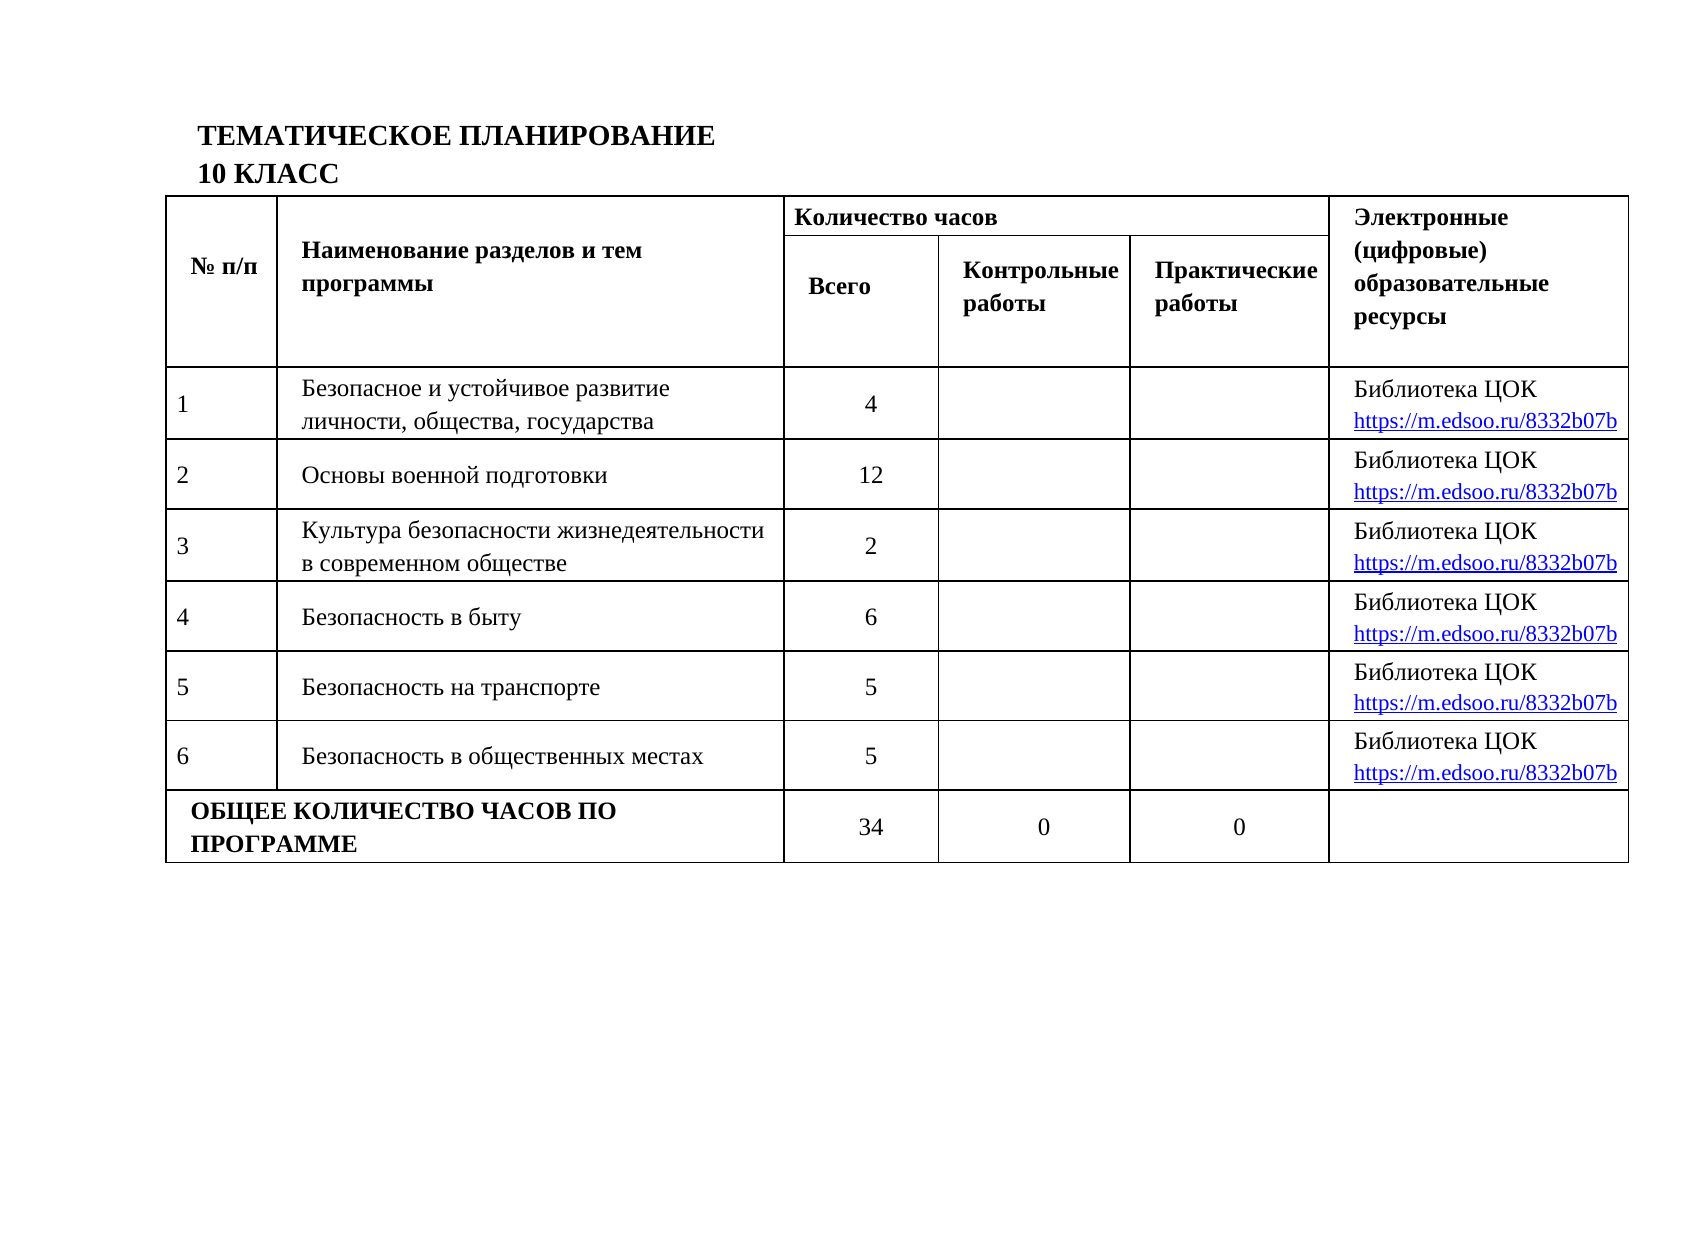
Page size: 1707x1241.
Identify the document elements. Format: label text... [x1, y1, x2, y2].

table_cell [939, 721, 1129, 789]
table_cell 5 [785, 652, 938, 719]
table_cell 5 [167, 652, 276, 719]
text ТЕМАТИЧЕСКОЕ ПЛАНИРОВАНИЕ [190, 118, 1618, 152]
table_cell Безопасность в общественных местах [278, 721, 783, 789]
table_cell Библиотека ЦОК https://m.edsoo.ru/8332b07b [1330, 440, 1628, 508]
table_cell 0 [1131, 791, 1328, 861]
table_cell Библиотека ЦОК https://m.edsoo.ru/8332b07b [1330, 368, 1628, 438]
table_cell [1131, 510, 1328, 580]
table_cell Основы военной подготовки [278, 440, 783, 508]
table_cell Всего [785, 236, 938, 366]
table_cell 12 [785, 440, 938, 508]
table_header Наименование разделов и тем программы [278, 197, 783, 366]
table_cell ОБЩЕЕ КОЛИЧЕСТВО ЧАСОВ ПО ПРОГРАММЕ [167, 791, 783, 861]
table_cell [1131, 582, 1328, 650]
table_cell 5 [785, 721, 938, 789]
table_cell Библиотека ЦОК https://m.edsoo.ru/8332b07b [1330, 510, 1628, 580]
table_cell [939, 652, 1129, 719]
table_cell 2 [167, 440, 276, 508]
table_cell [1131, 652, 1328, 719]
table_cell 0 [939, 791, 1129, 861]
table_cell [1131, 368, 1328, 438]
table_cell [1330, 791, 1628, 861]
table_cell [1131, 440, 1328, 508]
table_cell Практические работы [1131, 236, 1328, 366]
table_cell Безопасность в быту [278, 582, 783, 650]
table_cell 4 [785, 368, 938, 438]
table_cell 4 [167, 582, 276, 650]
table_cell Библиотека ЦОК https://m.edsoo.ru/8332b07b [1330, 652, 1628, 719]
table_cell 3 [167, 510, 276, 580]
table_cell [939, 582, 1129, 650]
table_cell 1 [167, 368, 276, 438]
table_cell [939, 368, 1129, 438]
table_cell Безопасное и устойчивое развитие личности, общества, государства [278, 368, 783, 438]
table_cell Библиотека ЦОК https://m.edsoo.ru/8332b07b [1330, 721, 1628, 789]
table_cell Безопасность на транспорте [278, 652, 783, 719]
table_cell 6 [167, 721, 276, 789]
table_cell [939, 440, 1129, 508]
table_header Количество часов [785, 197, 1328, 234]
table_cell Библиотека ЦОК https://m.edsoo.ru/8332b07b [1330, 582, 1628, 650]
table_header Электронные (цифровые) образовательные ресурсы [1330, 197, 1628, 366]
table_cell [1131, 721, 1328, 789]
text 10 КЛАСС [190, 157, 1618, 190]
table_cell Контрольные работы [939, 236, 1129, 366]
table_cell [939, 510, 1129, 580]
table_cell 6 [785, 582, 938, 650]
table_header № п/п [167, 197, 276, 366]
table_cell Культура безопасности жизнедеятельности в современном обществе [278, 510, 783, 580]
table_cell 34 [785, 791, 938, 861]
table_cell 2 [785, 510, 938, 580]
